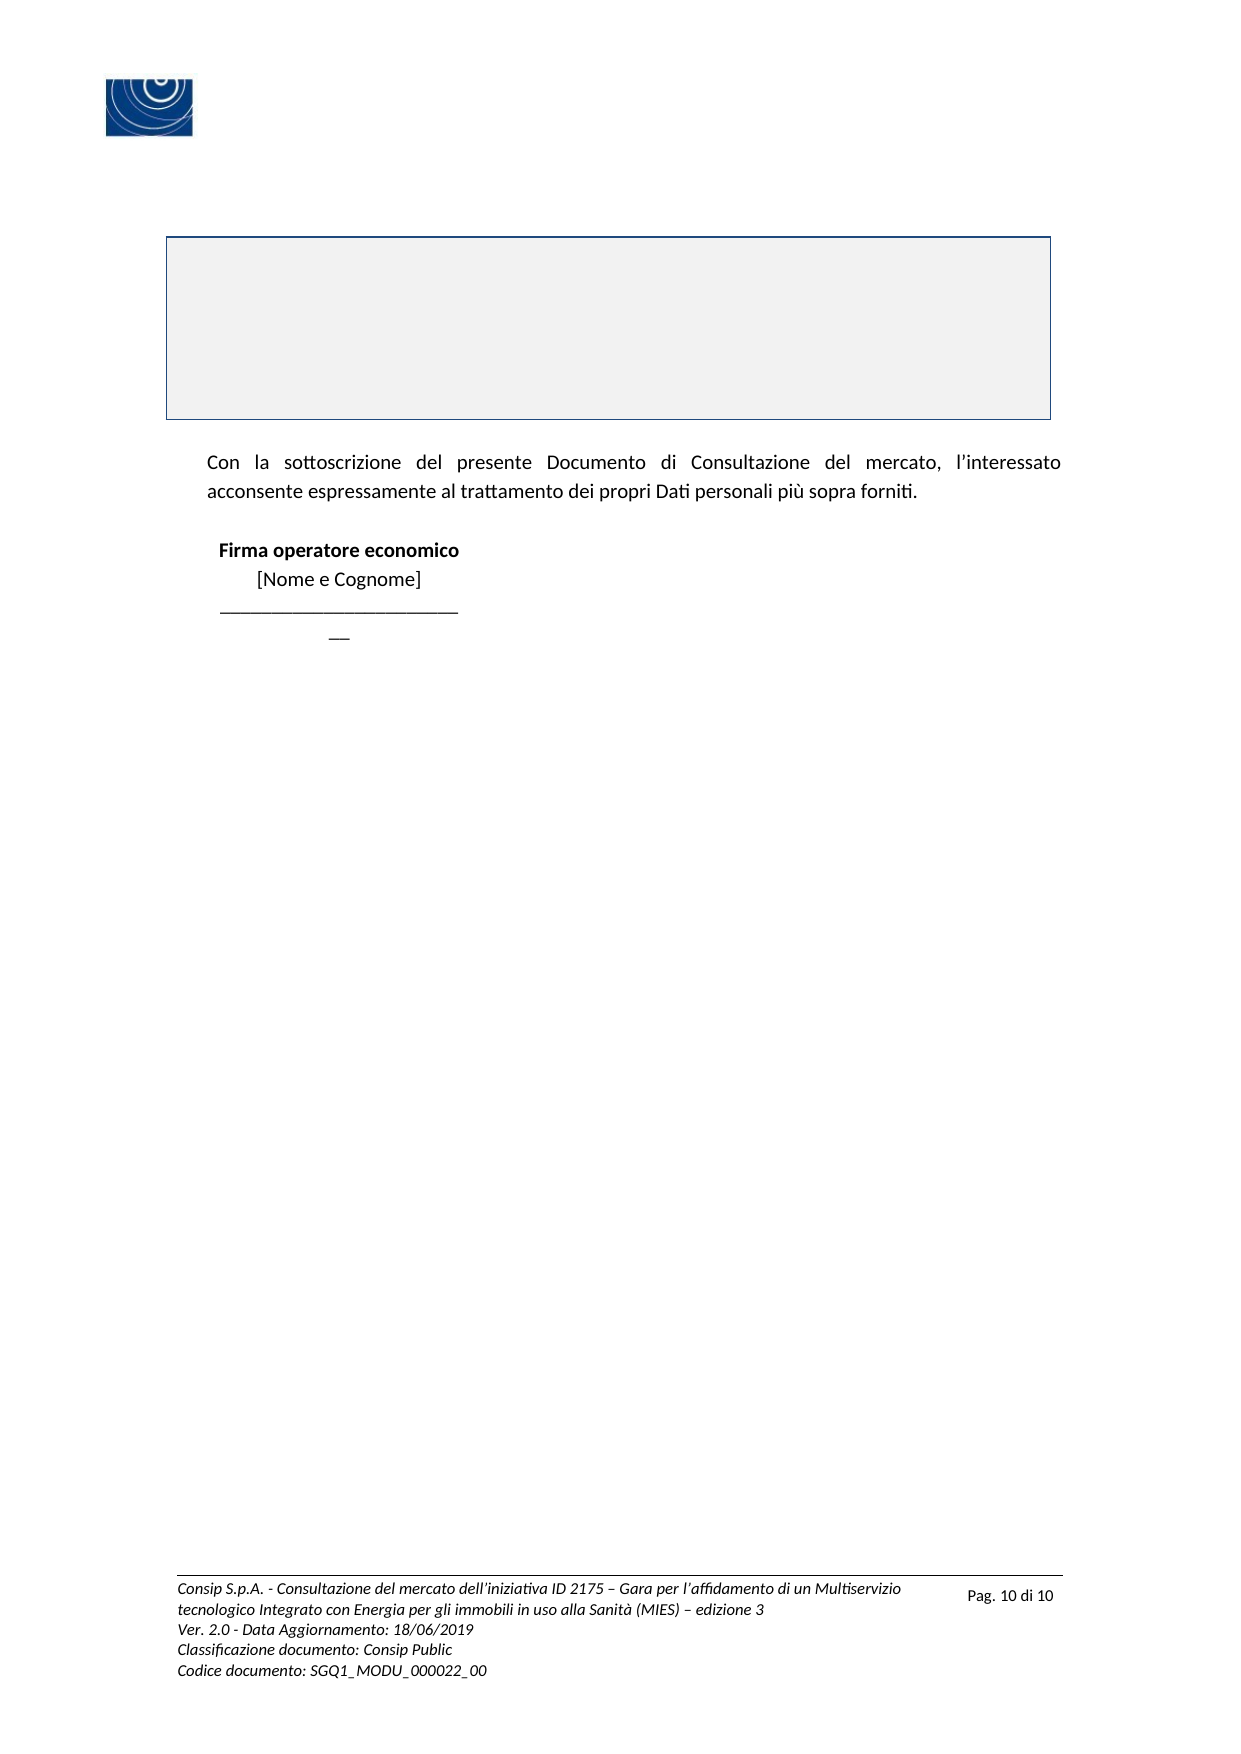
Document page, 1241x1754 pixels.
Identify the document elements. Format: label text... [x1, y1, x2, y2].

table_header [167, 238, 1050, 419]
picture [103, 73, 199, 141]
text Con la sottoscrizione del presente Documento di Consultazione del mercato, l’interessato acconsente espressamente al trattamento dei propri Dati personali più sopra forniti. [207, 449, 1063, 504]
table_cell [Nome e Cognome] _________________________ [177, 566, 471, 642]
table_header Firma operatore economico [178, 538, 471, 565]
